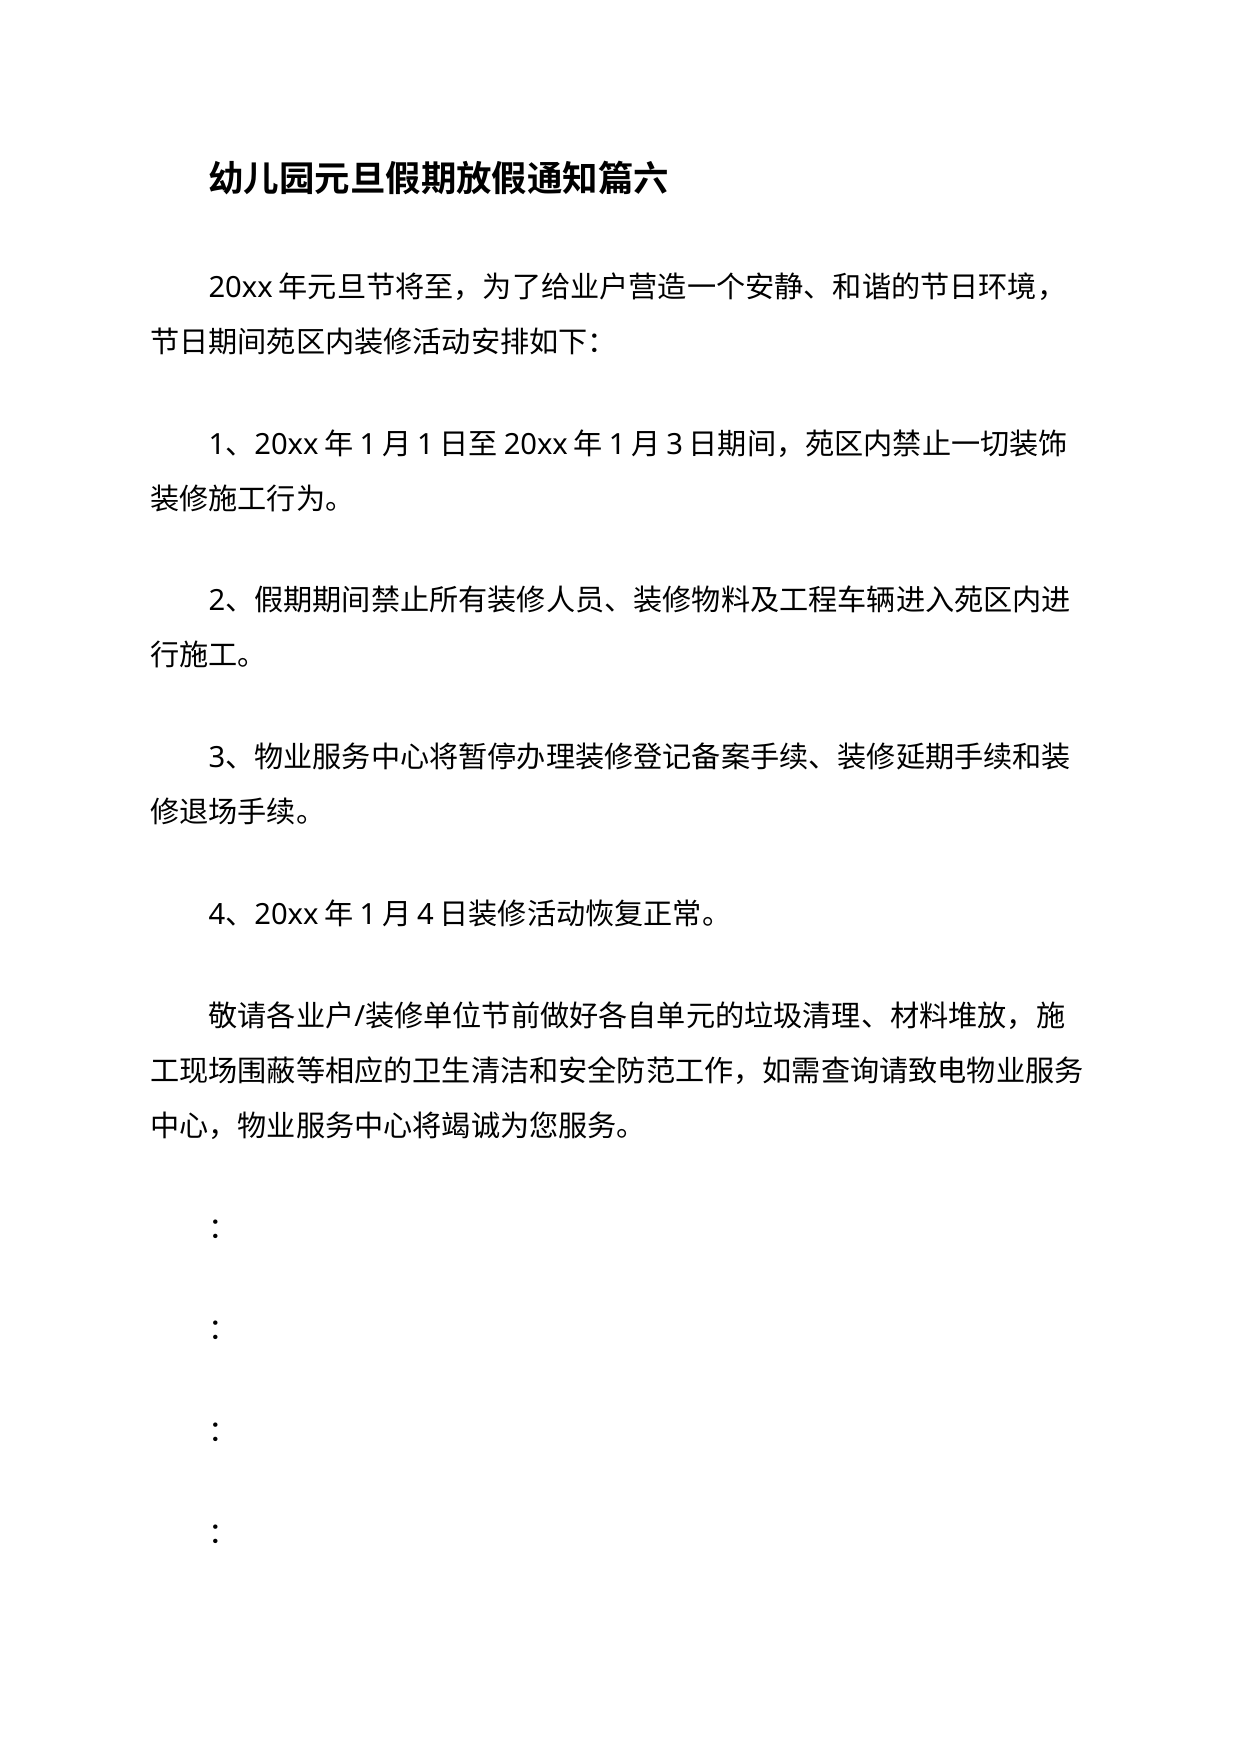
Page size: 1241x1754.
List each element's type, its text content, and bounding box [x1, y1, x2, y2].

text 1、20xx年1月1日至20xx年1月3日期间，苑区内禁止一切装饰装修施工行为。 [150, 420, 1090, 517]
text 敬请各业户/装修单位节前做好各自单元的垃圾清理、材料堆放，施工现场围蔽等相应的卫生清洁和安全防范工作，如需查询请致电物业服务中心，物业服务中心将竭诚为您服务。 [150, 992, 1090, 1145]
text 3、物业服务中心将暂停办理装修登记备案手续、装修延期手续和装修退场手续。 [150, 734, 1090, 831]
text ： [150, 1204, 1090, 1246]
text 20xx年元旦节将至，为了给业户营造一个安静、和谐的节日环境，节日期间苑区内装修活动安排如下： [150, 263, 1090, 361]
text 幼儿园元旦假期放假通知篇六 [150, 150, 1090, 201]
text ： [150, 1408, 1090, 1450]
text 2、假期期间禁止所有装修人员、装修物料及工程车辆进入苑区内进行施工。 [150, 577, 1090, 674]
text 4、20xx年1月4日装修活动恢复正常。 [150, 891, 1090, 933]
text ： [150, 1509, 1090, 1552]
text ： [150, 1306, 1090, 1348]
